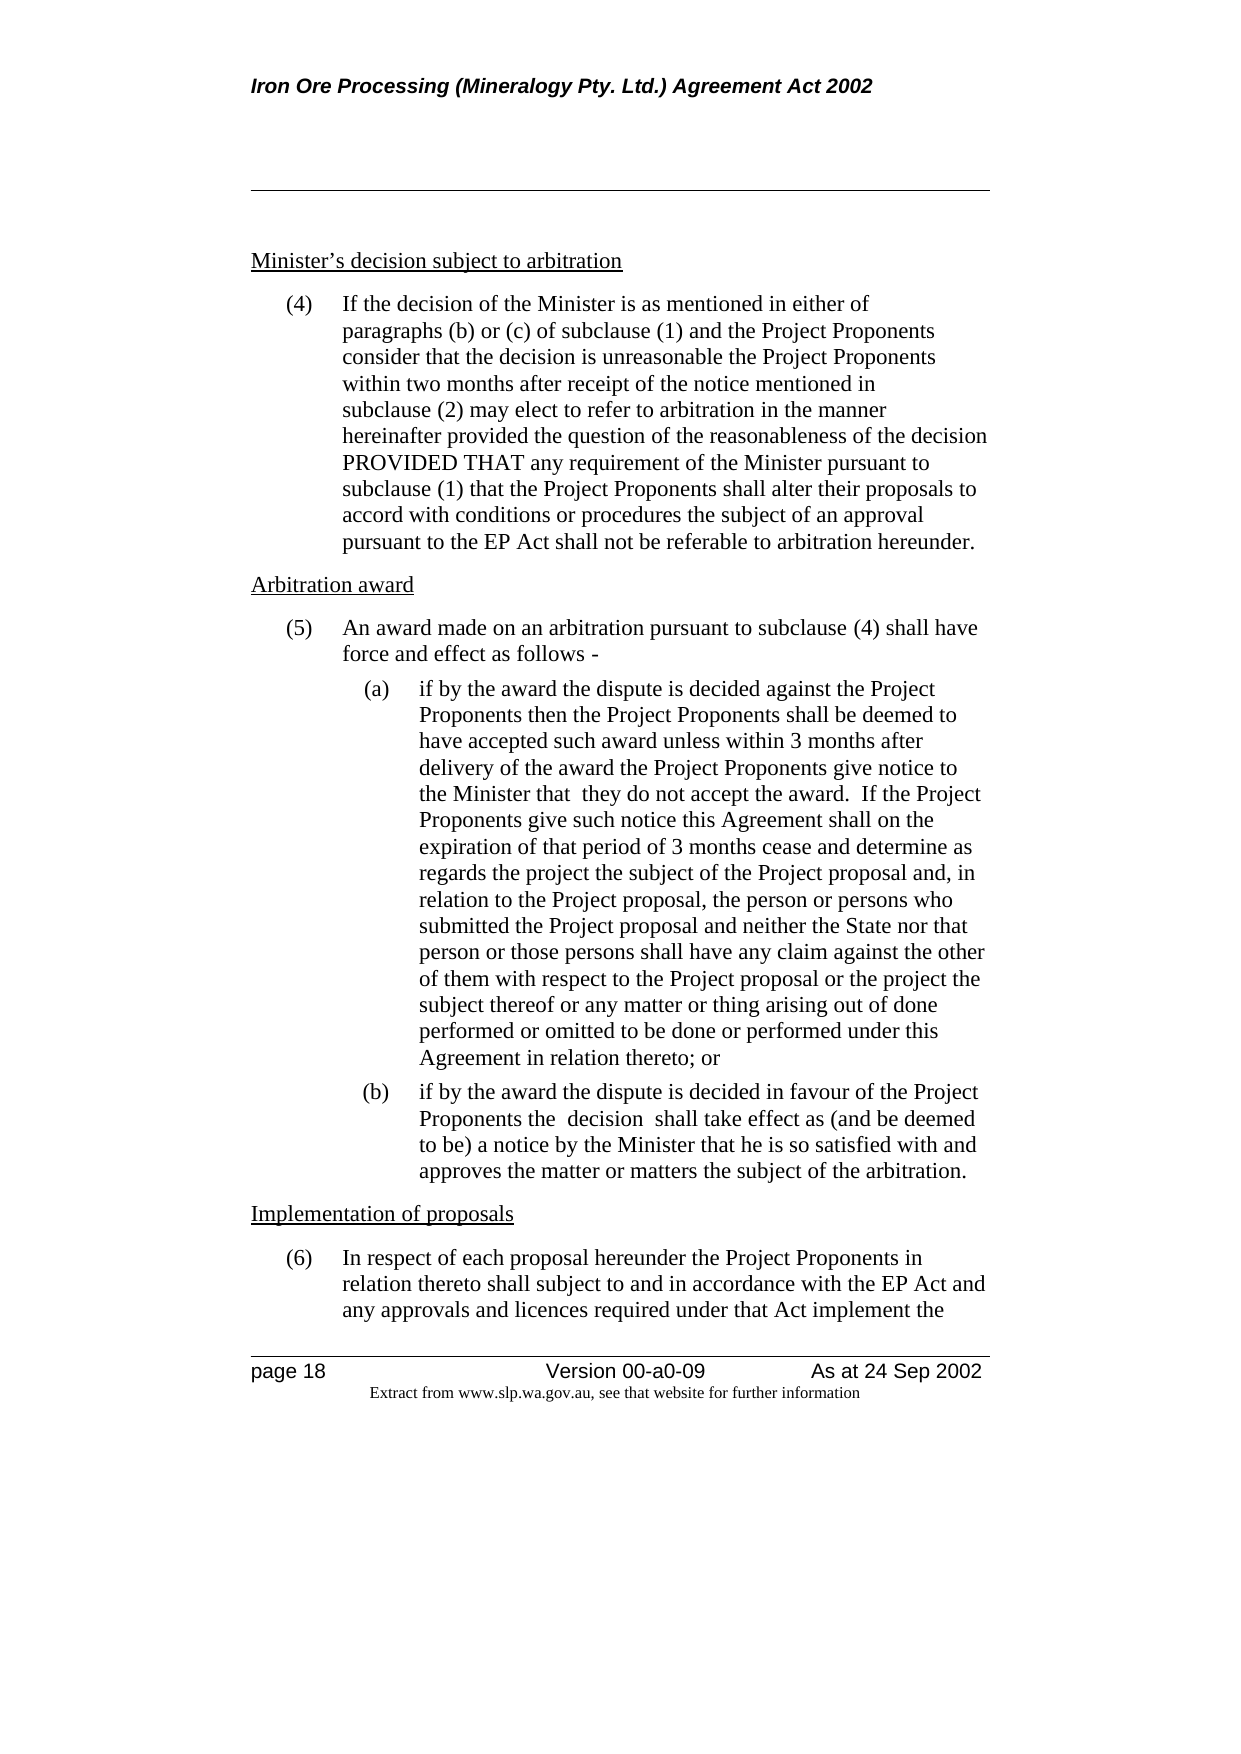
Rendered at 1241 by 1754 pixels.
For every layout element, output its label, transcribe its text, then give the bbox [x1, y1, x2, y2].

subtitle Minister’s decision subject to arbitration [251, 247, 990, 274]
text (4) If the decision of the Minister is as mentioned in either of paragraphs (b) or (c) of subclause (1) and the Project Proponents consider that the decision is unreasonable the Project Proponents within two months after receipt of the notice mentioned in subclause (2) may elect to refer to arbitration in the manner hereinafter provided the question of the reasonableness of the decision PROVIDED THAT any requirement of the Minister pursuant to subclause (1) that the Project Proponents shall alter their proposals to accord with conditions or procedures the subject of an approval pursuant to the EP Act shall not be referable to arbitration hereunder. [251, 291, 990, 554]
subtitle Arbitration award [251, 571, 990, 597]
text (b) if by the award the dispute is decided in favour of the Project Proponents the decision shall take effect as (and be deemed to be) a notice by the Minister that he is so satisfied with and approves the matter or matters the subject of the arbitration. [251, 1078, 990, 1184]
text (a) if by the award the dispute is decided against the Project Proponents then the Project Proponents shall be deemed to have accepted such award unless within 3 months after delivery of the award the Project Proponents give notice to the Minister that they do not accept the award. If the Project Proponents give such notice this Agreement shall on the expiration of that period of 3 months cease and determine as regards the project the subject of the Project proposal and, in relation to the Project proposal, the person or persons who submitted the Project proposal and neither the State nor that person or those persons shall have any claim against the other of them with respect to the Project proposal or the project the subject thereof or any matter or thing arising out of done performed or omitted to be done or performed under this Agreement in relation thereto; or [251, 675, 990, 1070]
text (5) An award made on an arbitration pursuant to subclause (4) shall have force and effect as follows - [251, 614, 990, 666]
subtitle Implementation of proposals [251, 1201, 990, 1227]
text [251, 1243, 990, 1323]
